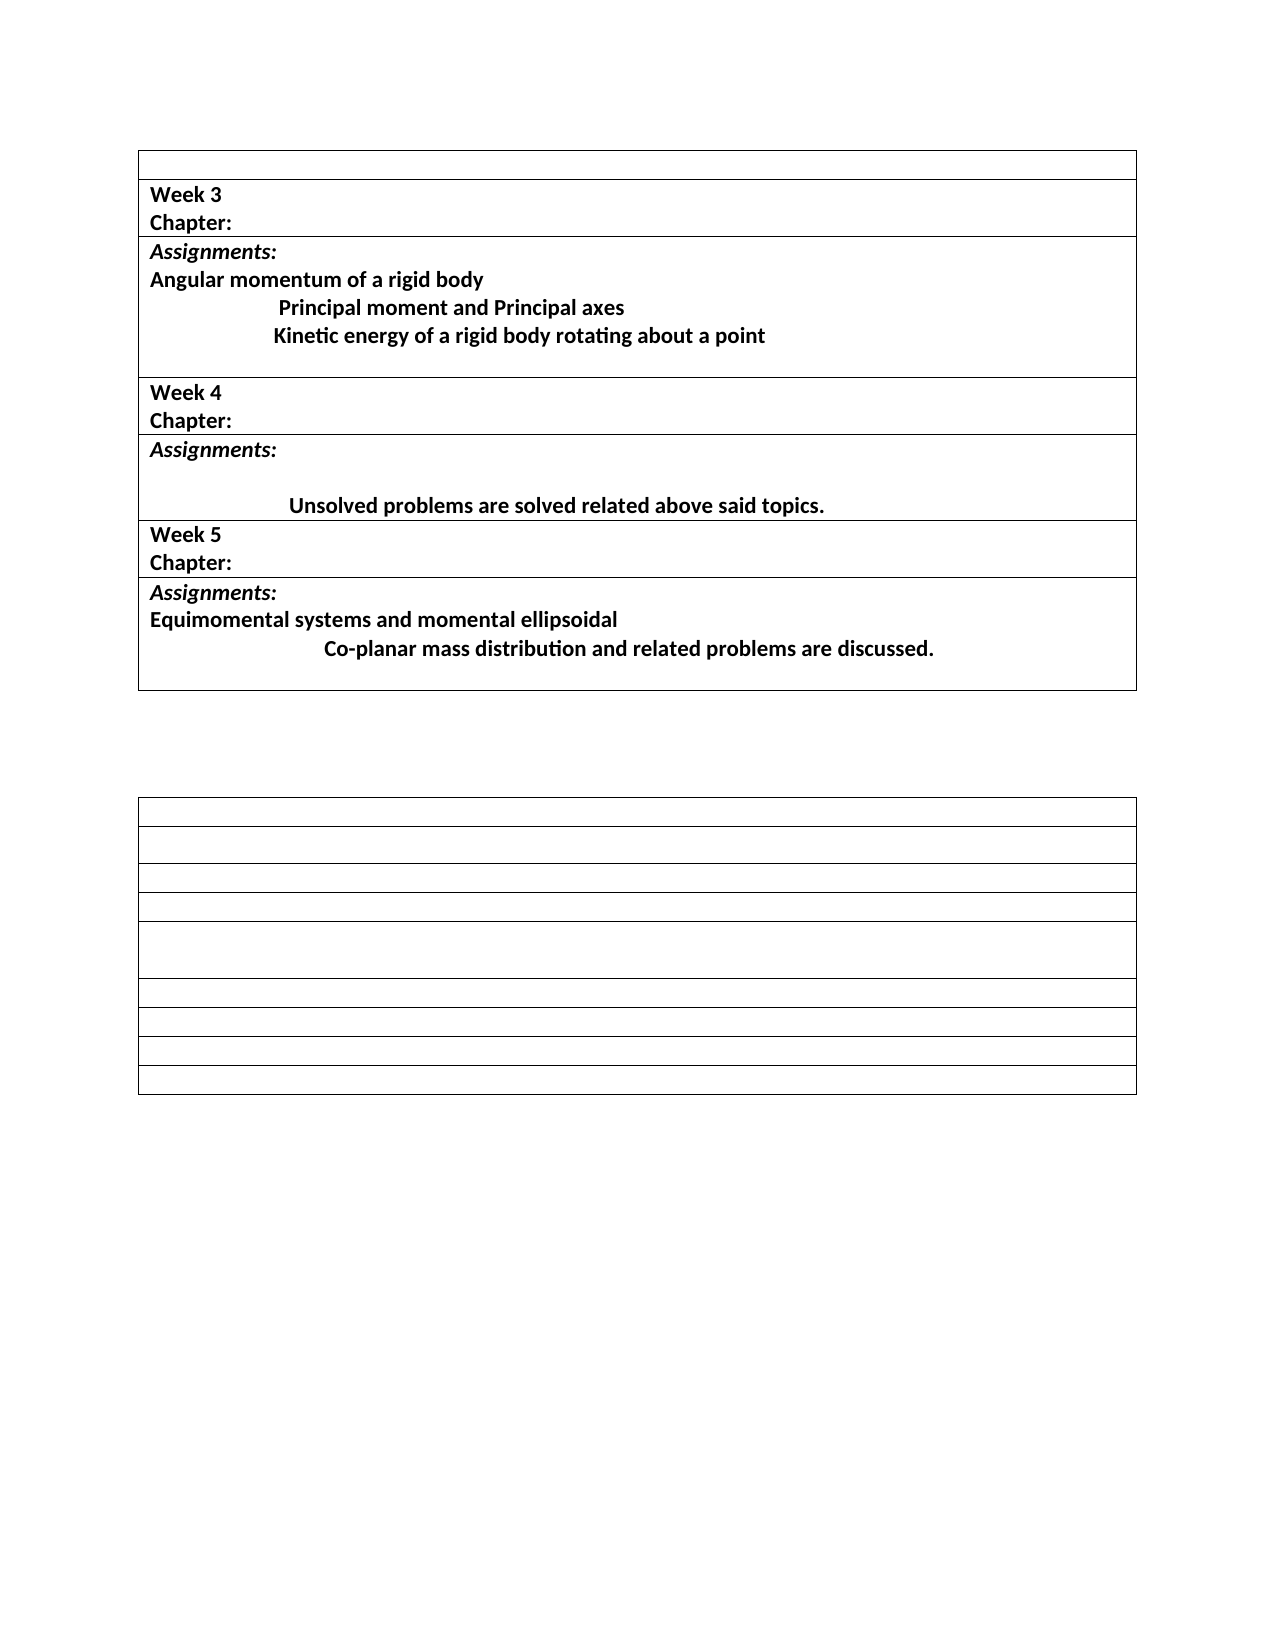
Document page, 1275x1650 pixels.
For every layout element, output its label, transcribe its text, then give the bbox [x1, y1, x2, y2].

table_cell Assignments: Equimomental systems and momental ellipsoidal Co-planar mass distribution and related problems are discussed. [139, 578, 1136, 690]
table_cell Week 3 Chapter: [139, 180, 1136, 236]
table_cell [139, 864, 1136, 892]
table_cell [139, 827, 1136, 862]
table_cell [139, 151, 1136, 179]
table_cell [139, 1037, 1136, 1065]
table_header [139, 798, 1136, 826]
table_cell Assignments: Angular momentum of a rigid body Principal moment and Principal axes Kinetic energy of a rigid body rotating about a point [139, 237, 1136, 377]
table_cell [139, 979, 1136, 1007]
table_cell Week 4 Chapter: [139, 378, 1136, 434]
table_cell Assignments: Unsolved problems are solved related above said topics. [139, 435, 1136, 519]
table_cell [139, 922, 1136, 978]
table_cell [139, 893, 1136, 921]
table_cell Week 5 Chapter: [139, 521, 1136, 577]
table_cell [139, 1008, 1136, 1036]
table_cell [139, 1066, 1136, 1094]
